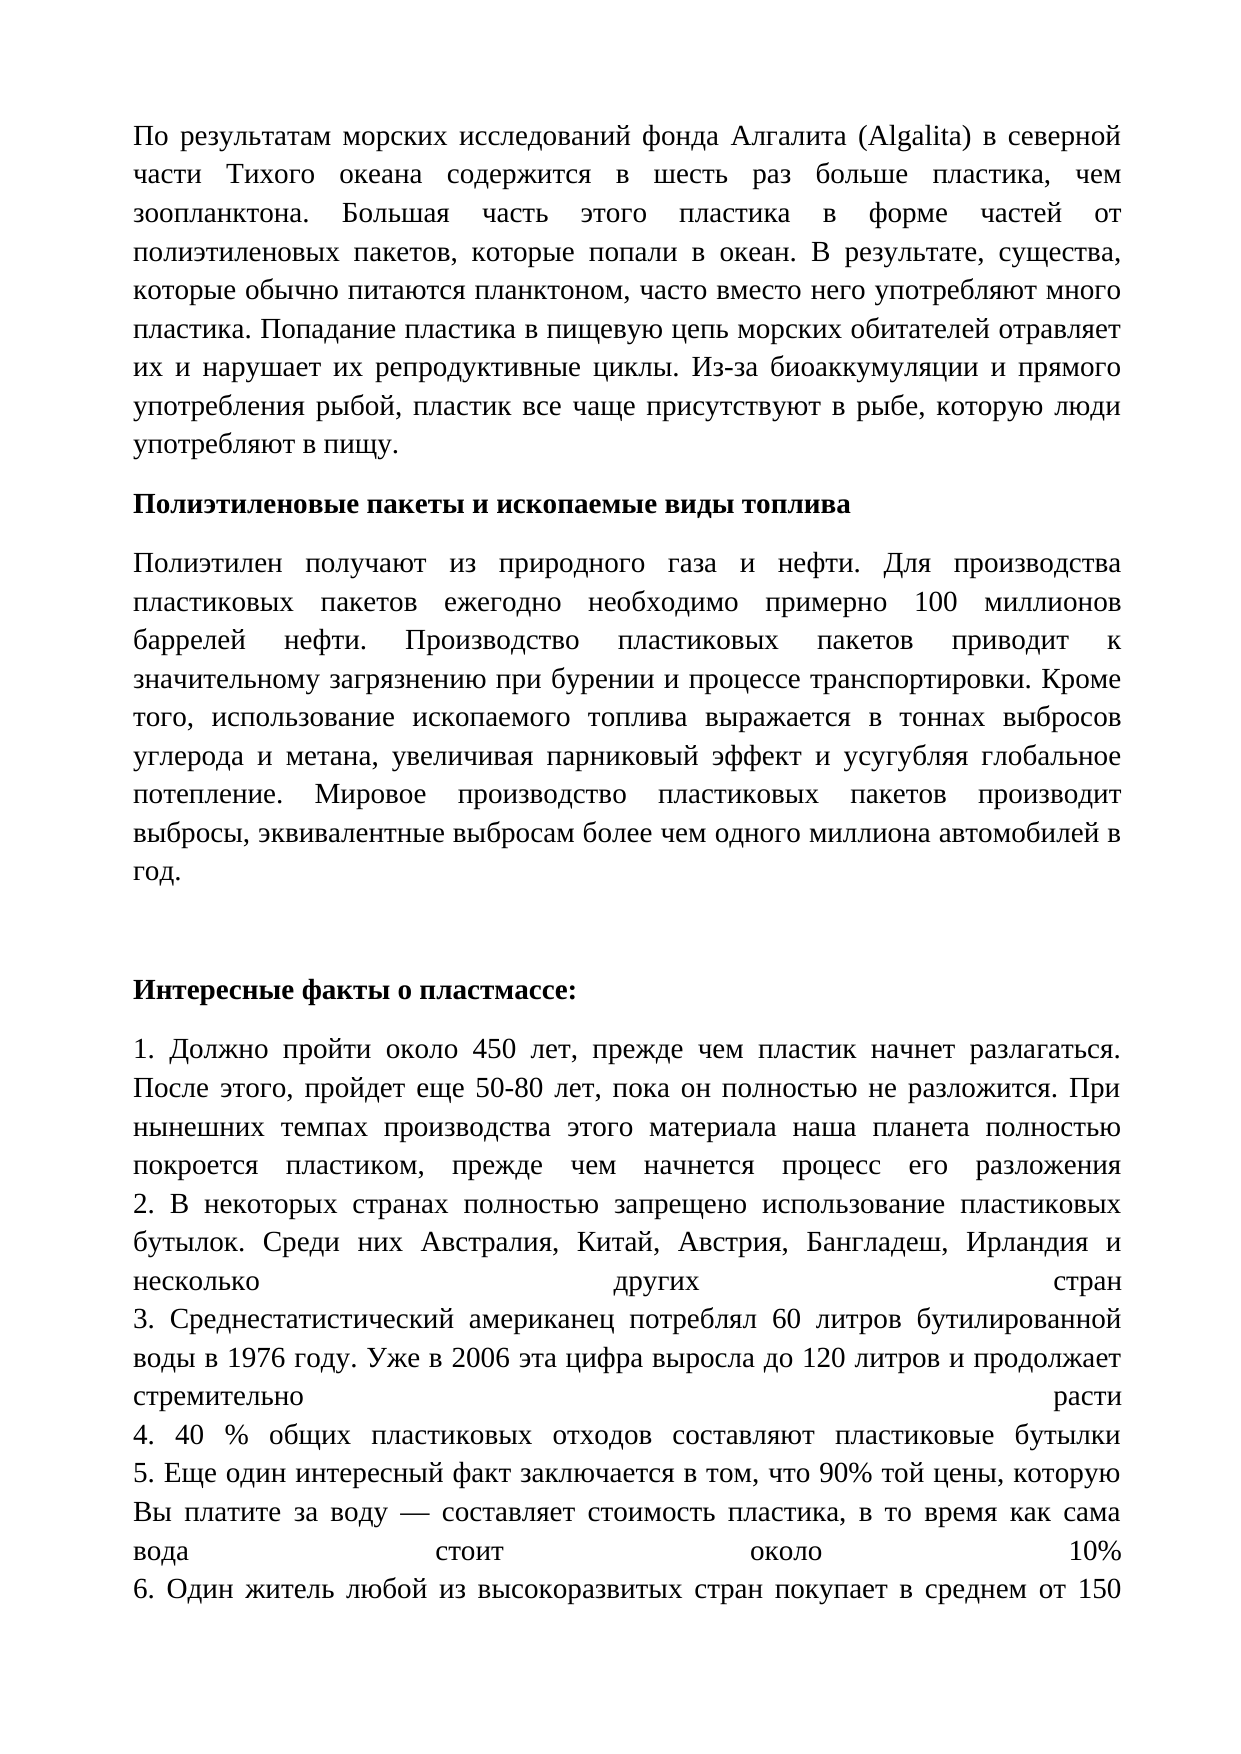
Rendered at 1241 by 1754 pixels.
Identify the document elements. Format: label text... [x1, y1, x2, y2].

text Полиэтилен получают из природного газа и нефти. Для производства пластиковых пакетов ежегодно необходимо примерно 100 миллионов баррелей нефти. Производство пластиковых пакетов приводит к значительному загрязнению при бурении и процессе транспортировки. Кроме того, использование ископаемого топлива выражается в тоннах выбросов углерода и метана, увеличивая парниковый эффект и усугубляя глобальное потепление. Мировое производство пластиковых пакетов производит выбросы, эквивалентные выбросам более чем одного миллиона автомобилей в год. [133, 545, 1122, 887]
text Полиэтиленовые пакеты и ископаемые виды топлива [133, 486, 1122, 519]
text По результатам морских исследований фонда Алгалита (Algalita) в северной части Тихого океана содержится в шесть раз больше пластика, чем зоопланктона. Большая часть этого пластика в форме частей от полиэтиленовых пакетов, которые попали в океан. В результате, существа, которые обычно питаются планктоном, часто вместо него употребляют много пластика. Попадание пластика в пищевую цепь морских обитателей отравляет их и нарушает их репродуктивные циклы. Из-за биоаккумуляции и прямого употребления рыбой, пластик все чаще присутствуют в рыбе, которую люди употребляют в пищу. [133, 118, 1122, 460]
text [133, 1032, 1122, 1605]
text Интересные факты о пластмассе: [133, 972, 1122, 1006]
